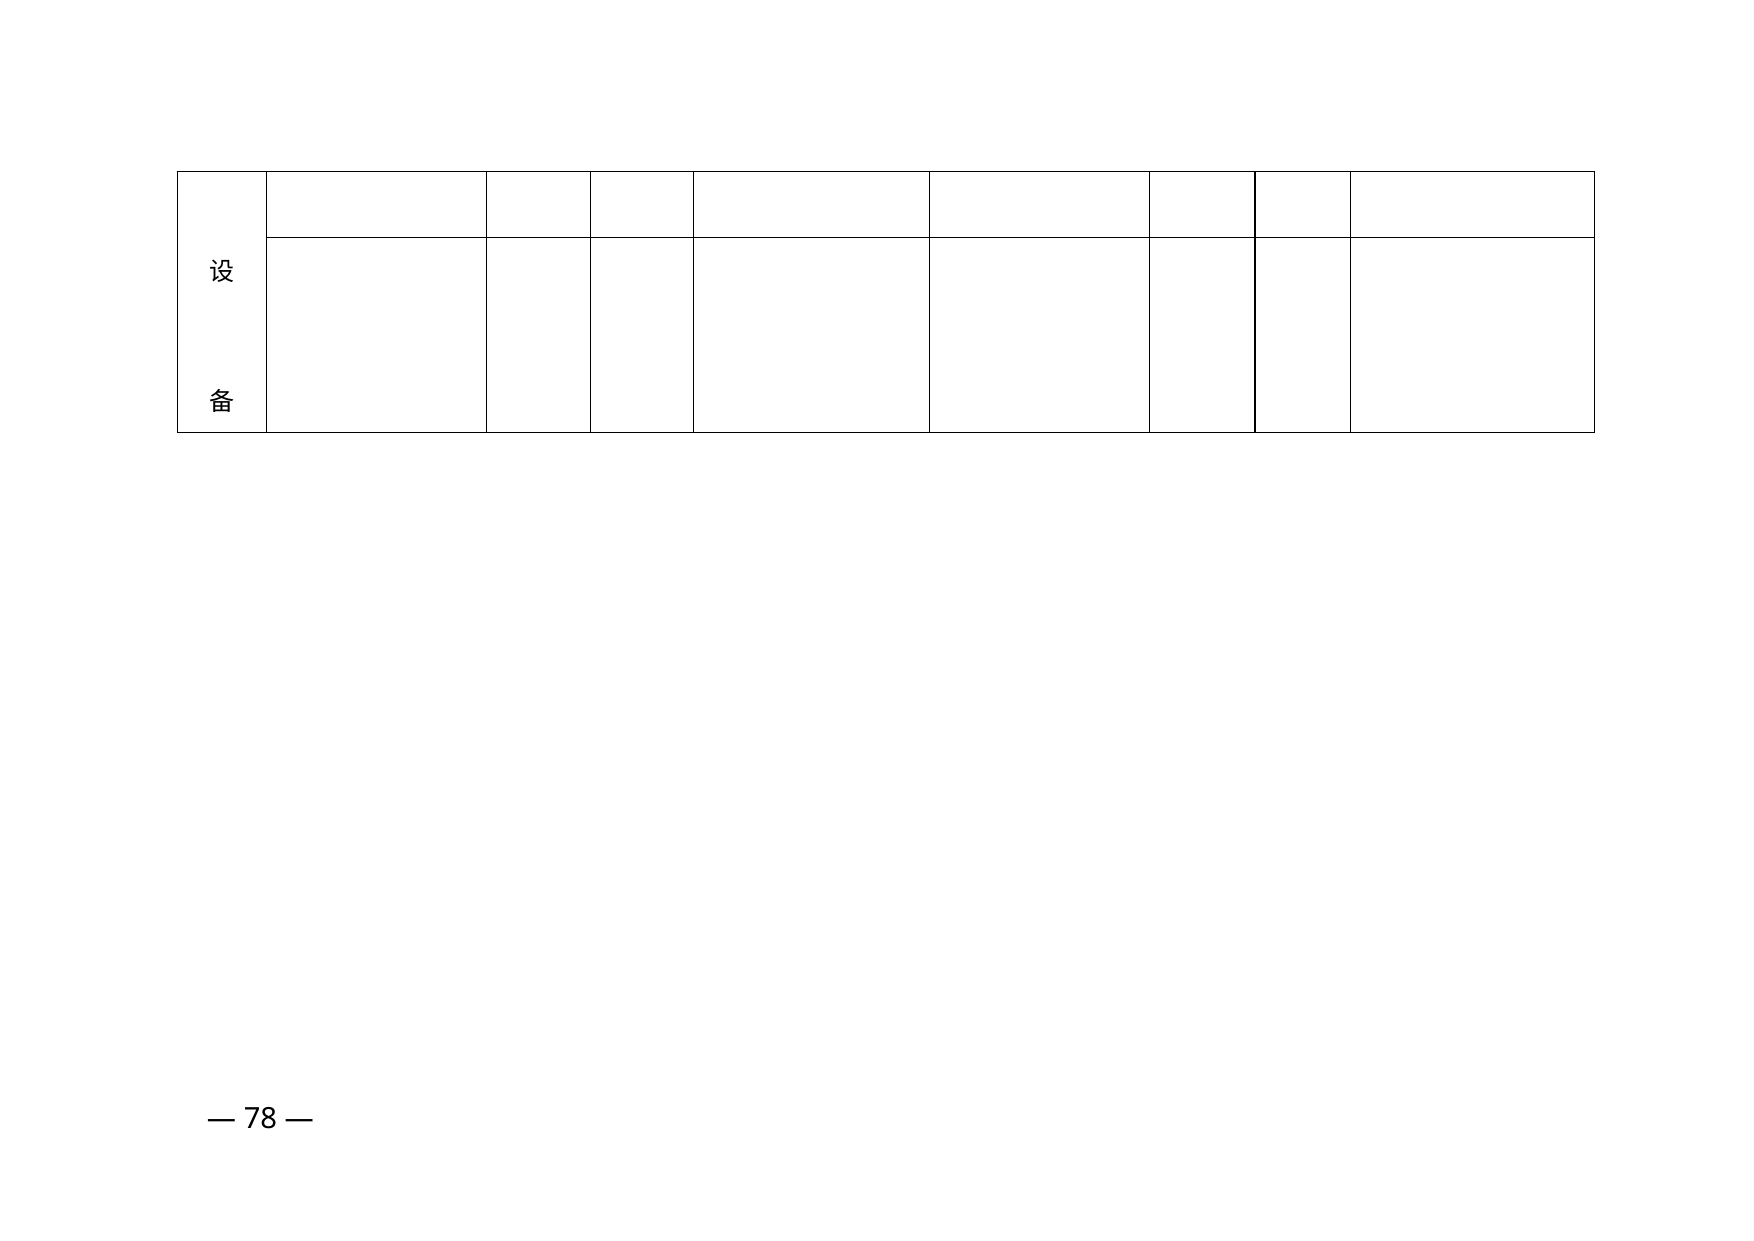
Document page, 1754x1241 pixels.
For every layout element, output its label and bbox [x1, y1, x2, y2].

table_cell [591, 172, 693, 237]
table_cell [487, 238, 590, 432]
table_cell [1256, 238, 1350, 432]
table_cell [1351, 172, 1594, 237]
table_cell [591, 238, 693, 432]
table_cell [267, 238, 486, 432]
table_cell [1256, 172, 1350, 237]
table_cell [694, 238, 929, 432]
table_cell [694, 172, 929, 237]
table_cell [1150, 172, 1254, 237]
table_cell [1150, 238, 1254, 432]
table_cell [930, 238, 1149, 432]
table_cell [1351, 238, 1594, 432]
table_cell [930, 172, 1149, 237]
table_cell [267, 172, 486, 237]
table_cell [487, 172, 590, 237]
